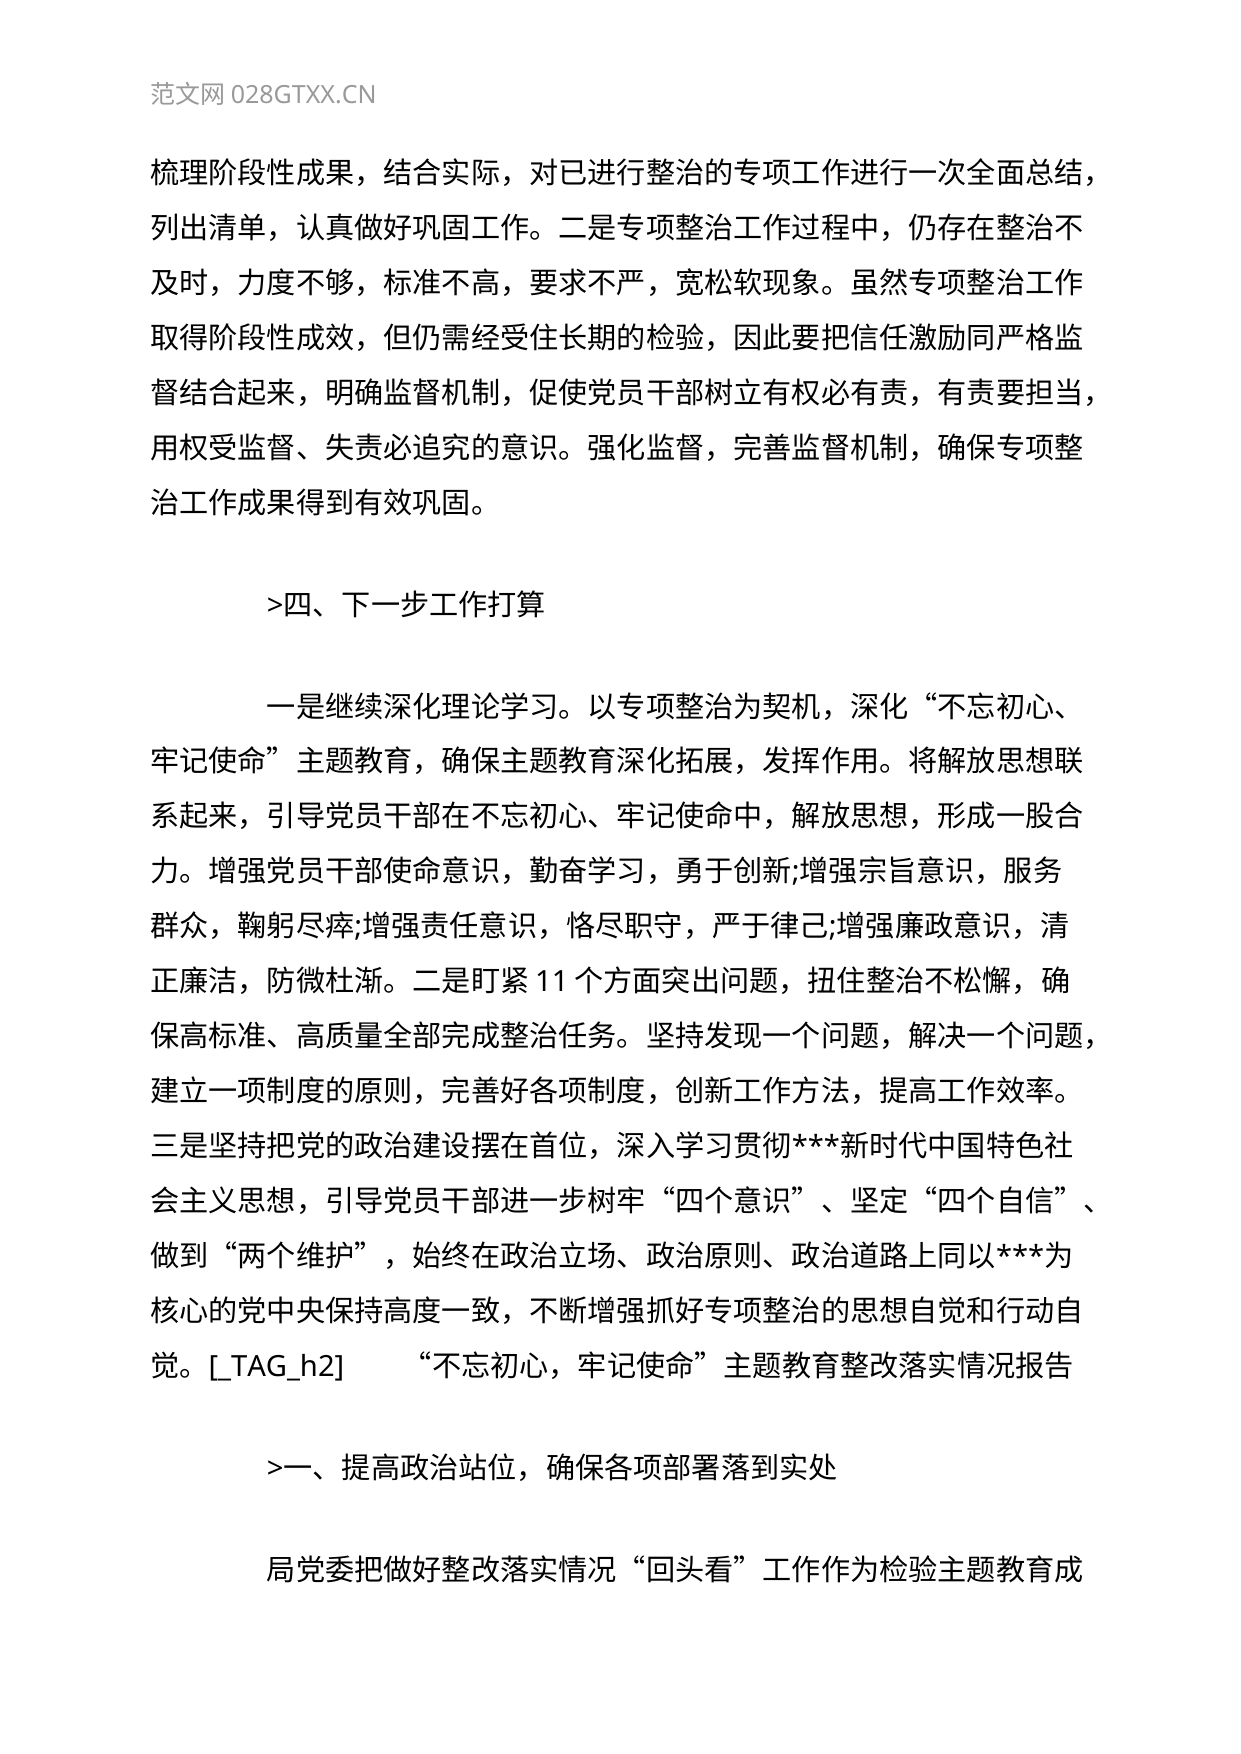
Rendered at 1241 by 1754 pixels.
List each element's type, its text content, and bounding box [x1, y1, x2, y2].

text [150, 1546, 1090, 1589]
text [150, 150, 1090, 522]
text >四、下一步工作打算 [150, 581, 1090, 623]
text >一、提高政治站位，确保各项部署落到实处 [150, 1444, 1090, 1487]
text 一是继续深化理论学习。以专项整治为契机，深化“不忘初心、牢记使命”主题教育，确保主题教育深化拓展，发挥作用。将解放思想联系起来，引导党员干部在不忘初心、牢记使命中，解放思想，形成一股合力。增强党员干部使命意识，勤奋学习，勇于创新;增强宗旨意识，服务群众，鞠躬尽瘁;增强责任意识，恪尽职守，严于律己;增强廉政意识，清正廉洁，防微杜渐。二是盯紧11个方面突出问题，扭住整治不松懈，确保高标准、高质量全部完成整治任务。坚持发现一个问题，解决一个问题，建立一项制度的原则，完善好各项制度，创新工作方法，提高工作效率。三是坚持把党的政治建设摆在首位，深入学习贯彻***新时代中国特色社会主义思想，引导党员干部进一步树牢“四个意识”、坚定“四个自信”、做到“两个维护”，始终在政治立场、政治原则、政治道路上同以***为核心的党中央保持高度一致，不断增强抓好专项整治的思想自觉和行动自觉。[_TAG_h2] “不忘初心，牢记使命”主题教育整改落实情况报告 [150, 683, 1090, 1385]
